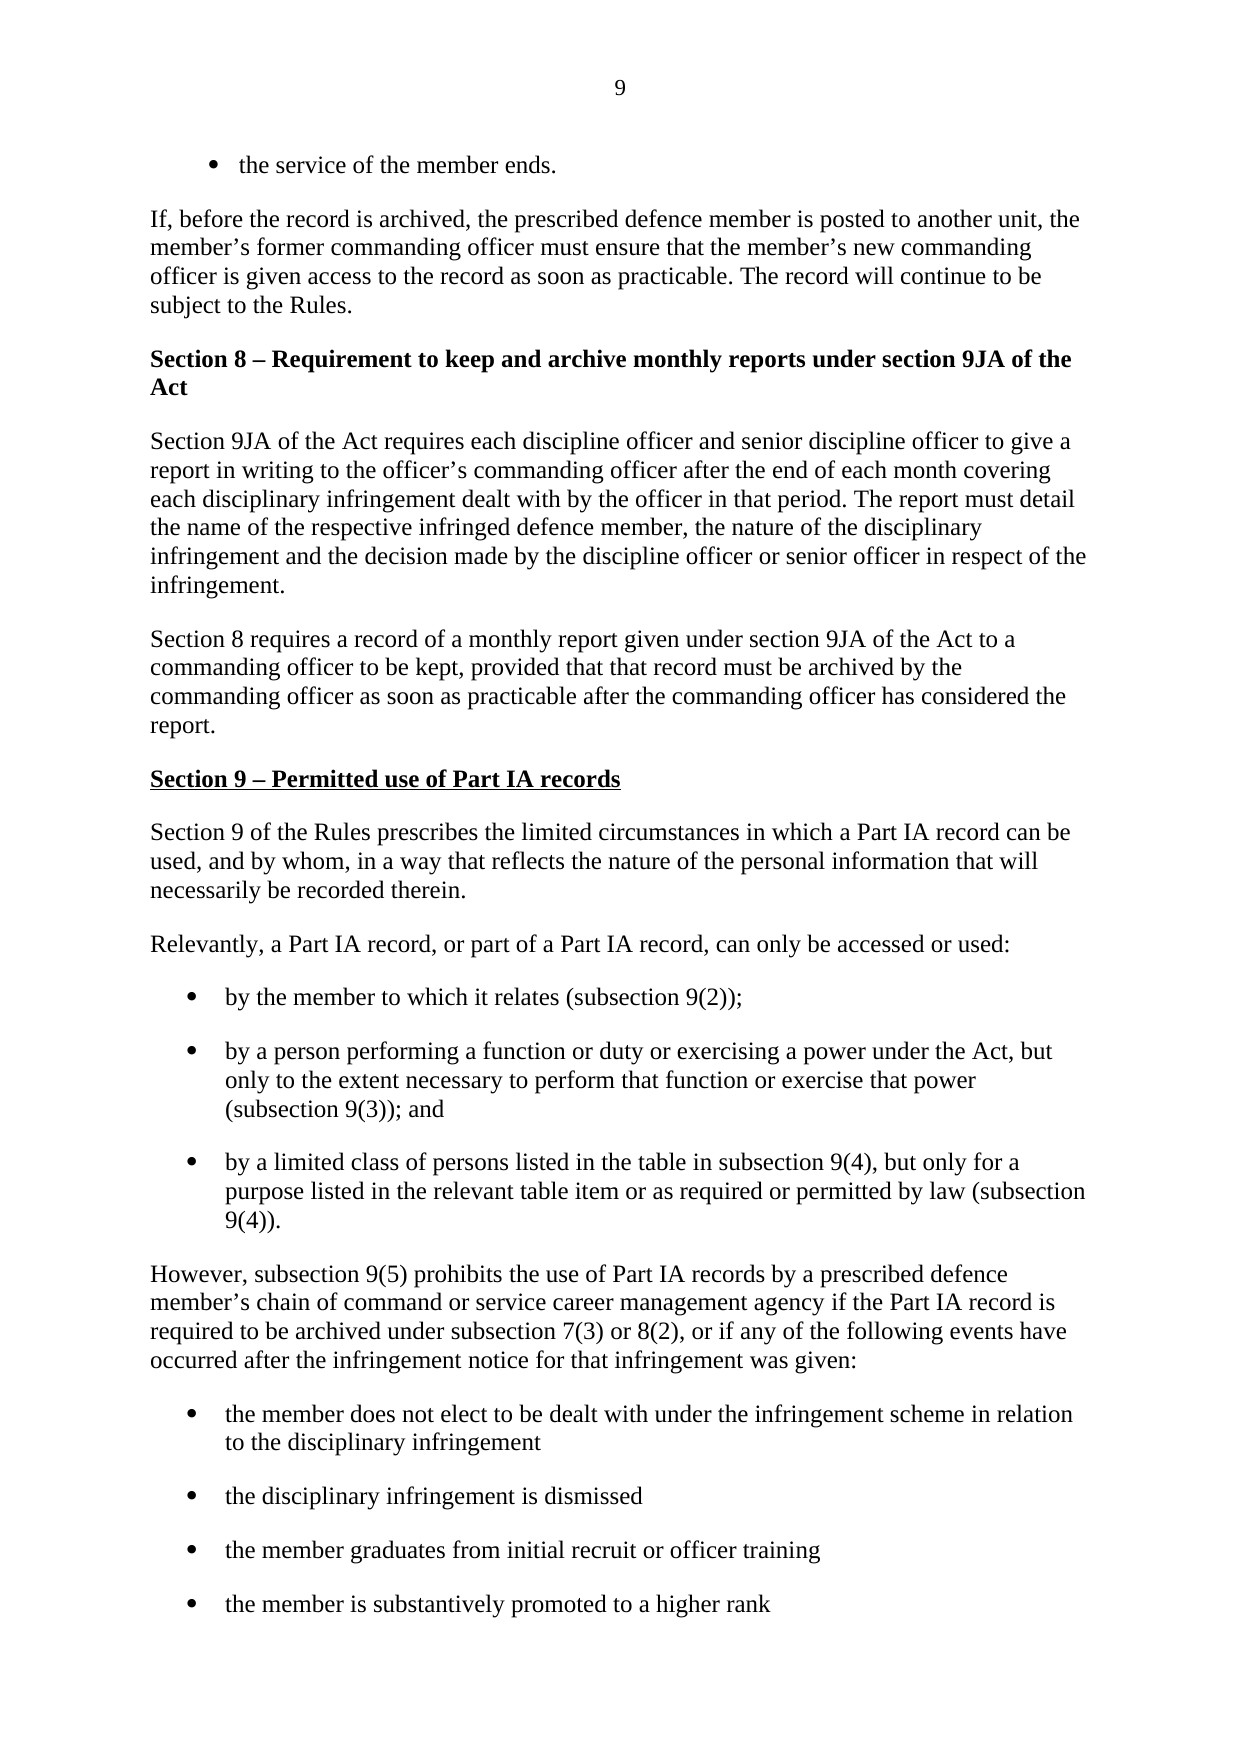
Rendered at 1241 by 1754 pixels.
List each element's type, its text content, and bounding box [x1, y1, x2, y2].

list by the member to which it relates (subsection 9(2)); [187, 982, 1090, 1011]
list the member does not elect to be dealt with under the infringement scheme in relation to the disciplinary infringement [187, 1399, 1090, 1456]
text Section 9 – Permitted use of Part IA records [150, 764, 1090, 792]
text Section 8 requires a record of a monthly report given under section 9JA of the Act to a commanding officer to be kept, provided that that record must be archived by the commanding officer as soon as practicable after the commanding officer has considered the report. [150, 624, 1090, 739]
list the member is substantively promoted to a higher rank [187, 1589, 1090, 1617]
text Relevantly, a Part IA record, or part of a Part IA record, can only be accessed or used: [150, 929, 1090, 957]
list by a limited class of persons listed in the table in subsection 9(4), but only for a purpose listed in the relevant table item or as required or permitted by law (subsection 9(4)). [187, 1147, 1090, 1234]
text If, before the record is archived, the prescribed defence member is posted to another unit, the member’s former commanding officer must ensure that the member’s new commanding officer is given access to the record as soon as practicable. The record will continue to be subject to the Rules. [150, 204, 1090, 319]
list by a person performing a function or duty or exercising a power under the Act, but only to the extent necessary to perform that function or exercise that power (subsection 9(3)); and [187, 1036, 1090, 1122]
list the service of the member ends. [209, 150, 1090, 179]
text Section 9JA of the Act requires each discipline officer and senior discipline officer to give a report in writing to the officer’s commanding officer after the end of each month covering each disciplinary infringement dealt with by the officer in that period. The report must detail the name of the respective infringed defence member, the nature of the disciplinary infringement and the decision made by the discipline officer or senior officer in respect of the infringement. [150, 426, 1090, 599]
text Section 8 – Requirement to keep and archive monthly reports under section 9JA of the Act [150, 344, 1090, 401]
text However, subsection 9(5) prohibits the use of Part IA records by a prescribed defence member’s chain of command or service career management agency if the Part IA record is required to be archived under subsection 7(3) or 8(2), or if any of the following events have occurred after the infringement notice for that infringement was given: [150, 1259, 1090, 1374]
text Section 9 of the Rules prescribes the limited circumstances in which a Part IA record can be used, and by whom, in a way that reflects the nature of the personal information that will necessarily be recorded therein. [150, 817, 1090, 904]
list the member graduates from initial recruit or officer training [187, 1535, 1090, 1564]
list the disciplinary infringement is dismissed [187, 1481, 1090, 1510]
